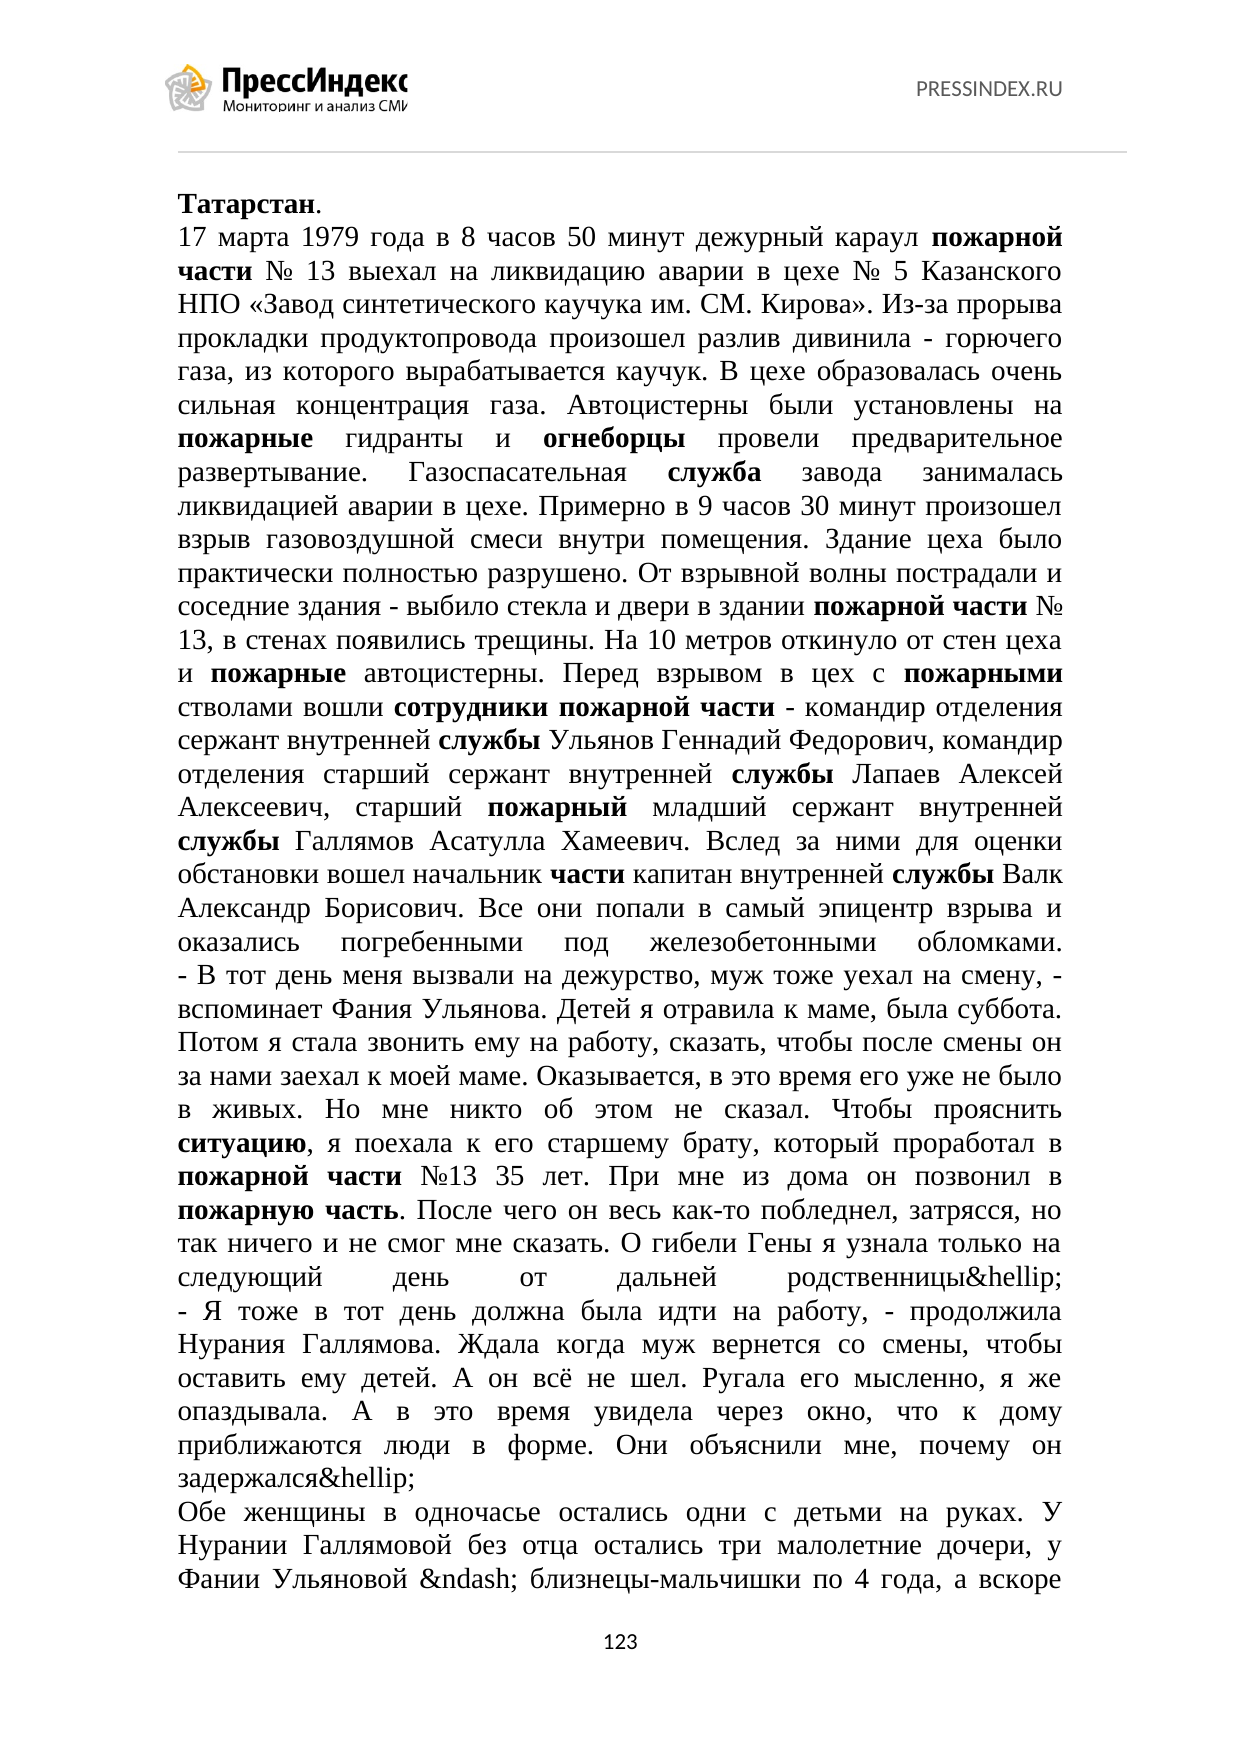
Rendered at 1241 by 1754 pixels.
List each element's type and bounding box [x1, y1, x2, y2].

picture [163, 64, 408, 111]
text [177, 186, 1063, 1594]
